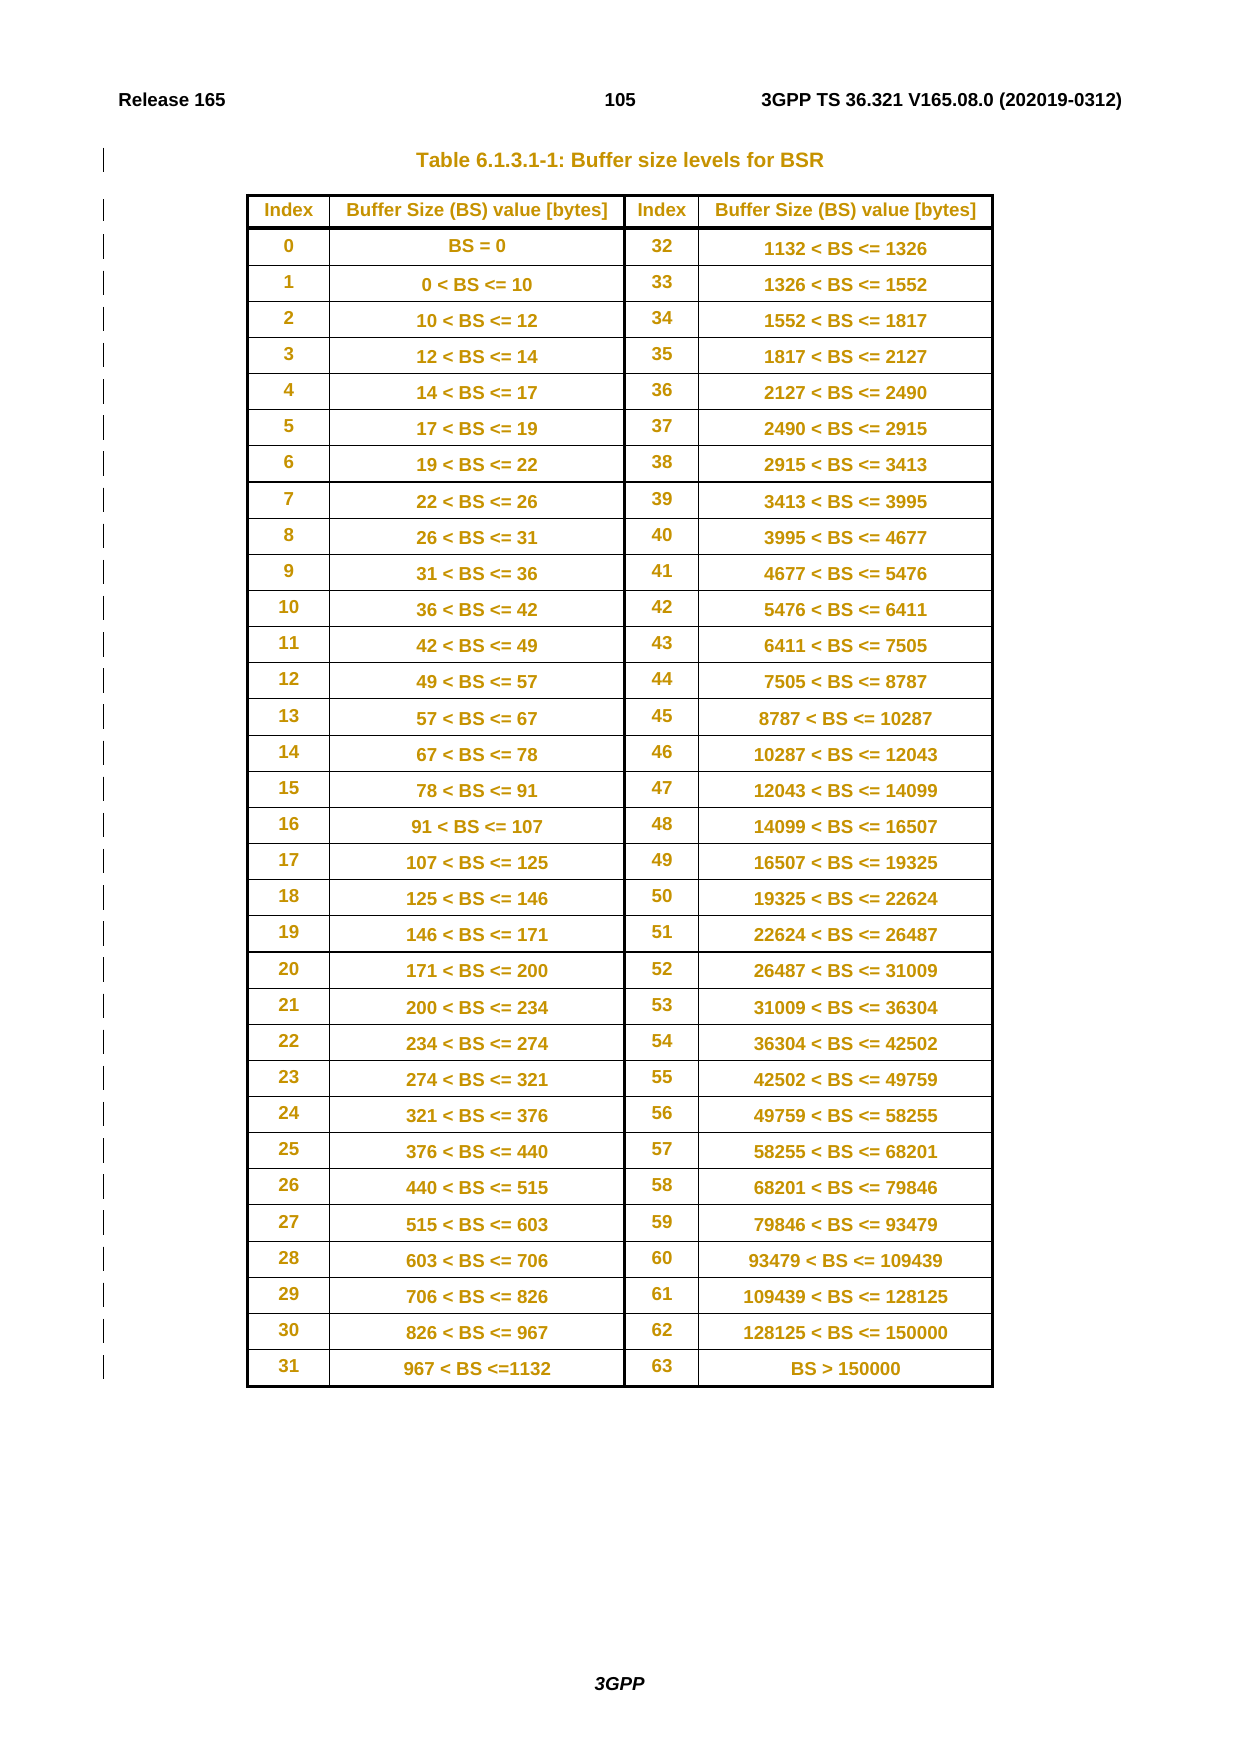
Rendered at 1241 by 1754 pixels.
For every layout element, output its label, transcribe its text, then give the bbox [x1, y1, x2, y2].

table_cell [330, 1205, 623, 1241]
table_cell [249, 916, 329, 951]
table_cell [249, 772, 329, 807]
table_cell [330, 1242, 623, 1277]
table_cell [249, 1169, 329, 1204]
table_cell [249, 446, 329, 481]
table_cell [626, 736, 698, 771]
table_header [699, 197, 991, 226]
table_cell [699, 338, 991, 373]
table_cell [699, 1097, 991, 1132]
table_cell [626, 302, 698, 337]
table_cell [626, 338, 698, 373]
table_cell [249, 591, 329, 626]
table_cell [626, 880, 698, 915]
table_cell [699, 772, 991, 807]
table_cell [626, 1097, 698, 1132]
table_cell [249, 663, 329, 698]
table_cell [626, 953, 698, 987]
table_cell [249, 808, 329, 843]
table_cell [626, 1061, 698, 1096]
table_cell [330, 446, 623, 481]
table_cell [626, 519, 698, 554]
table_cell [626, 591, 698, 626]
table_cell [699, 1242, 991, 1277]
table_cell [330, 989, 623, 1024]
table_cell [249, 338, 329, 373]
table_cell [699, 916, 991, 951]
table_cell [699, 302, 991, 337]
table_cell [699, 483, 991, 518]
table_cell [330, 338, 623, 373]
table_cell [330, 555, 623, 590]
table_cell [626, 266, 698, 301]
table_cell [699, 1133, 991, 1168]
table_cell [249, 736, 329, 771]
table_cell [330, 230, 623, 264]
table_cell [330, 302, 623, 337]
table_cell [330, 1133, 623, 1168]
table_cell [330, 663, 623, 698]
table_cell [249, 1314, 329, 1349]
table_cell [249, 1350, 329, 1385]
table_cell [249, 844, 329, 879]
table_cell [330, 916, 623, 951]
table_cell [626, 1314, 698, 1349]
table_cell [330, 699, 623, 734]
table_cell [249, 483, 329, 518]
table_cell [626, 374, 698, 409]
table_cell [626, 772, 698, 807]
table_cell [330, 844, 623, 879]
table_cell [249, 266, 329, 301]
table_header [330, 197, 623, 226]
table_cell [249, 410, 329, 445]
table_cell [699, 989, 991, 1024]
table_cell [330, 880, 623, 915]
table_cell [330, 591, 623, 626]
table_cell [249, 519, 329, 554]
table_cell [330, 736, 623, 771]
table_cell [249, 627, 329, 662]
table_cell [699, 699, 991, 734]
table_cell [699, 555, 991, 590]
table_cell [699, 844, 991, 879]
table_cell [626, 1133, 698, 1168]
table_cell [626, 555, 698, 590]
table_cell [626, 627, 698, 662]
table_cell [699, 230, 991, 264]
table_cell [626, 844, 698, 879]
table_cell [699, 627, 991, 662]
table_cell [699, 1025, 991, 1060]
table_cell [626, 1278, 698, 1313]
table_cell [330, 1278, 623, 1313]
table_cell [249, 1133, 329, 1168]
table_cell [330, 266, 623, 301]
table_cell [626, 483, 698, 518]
text Table 6.1.3.1-1: Buffer size levels for BSR [118, 148, 1122, 172]
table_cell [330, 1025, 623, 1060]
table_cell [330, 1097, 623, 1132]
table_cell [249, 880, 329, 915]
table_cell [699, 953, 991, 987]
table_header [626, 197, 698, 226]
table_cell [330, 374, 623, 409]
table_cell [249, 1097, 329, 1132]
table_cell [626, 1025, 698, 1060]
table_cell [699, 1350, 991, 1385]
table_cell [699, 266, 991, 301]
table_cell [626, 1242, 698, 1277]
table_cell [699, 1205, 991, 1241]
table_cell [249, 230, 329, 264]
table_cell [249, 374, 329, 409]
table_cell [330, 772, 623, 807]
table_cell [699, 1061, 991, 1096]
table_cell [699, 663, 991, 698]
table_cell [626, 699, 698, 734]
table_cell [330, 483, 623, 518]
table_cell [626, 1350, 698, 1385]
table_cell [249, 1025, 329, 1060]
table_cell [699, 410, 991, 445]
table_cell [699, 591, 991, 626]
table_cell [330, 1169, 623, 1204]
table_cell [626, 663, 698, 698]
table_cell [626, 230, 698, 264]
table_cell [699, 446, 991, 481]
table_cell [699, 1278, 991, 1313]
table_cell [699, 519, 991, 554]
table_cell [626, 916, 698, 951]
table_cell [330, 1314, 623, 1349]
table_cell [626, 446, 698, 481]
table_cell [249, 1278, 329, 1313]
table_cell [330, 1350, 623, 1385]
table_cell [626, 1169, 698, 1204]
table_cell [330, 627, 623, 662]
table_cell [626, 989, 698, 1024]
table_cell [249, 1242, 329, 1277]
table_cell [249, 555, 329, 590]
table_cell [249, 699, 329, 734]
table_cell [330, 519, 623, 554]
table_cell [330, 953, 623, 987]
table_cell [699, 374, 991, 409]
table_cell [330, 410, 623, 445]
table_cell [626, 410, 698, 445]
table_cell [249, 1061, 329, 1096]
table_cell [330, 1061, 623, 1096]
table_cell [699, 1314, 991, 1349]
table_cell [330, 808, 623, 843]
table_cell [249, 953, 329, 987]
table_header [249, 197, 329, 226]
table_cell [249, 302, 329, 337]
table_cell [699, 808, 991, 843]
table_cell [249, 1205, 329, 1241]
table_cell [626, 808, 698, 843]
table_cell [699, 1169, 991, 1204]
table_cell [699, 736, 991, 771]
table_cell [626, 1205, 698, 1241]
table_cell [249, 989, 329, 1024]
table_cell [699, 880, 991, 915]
